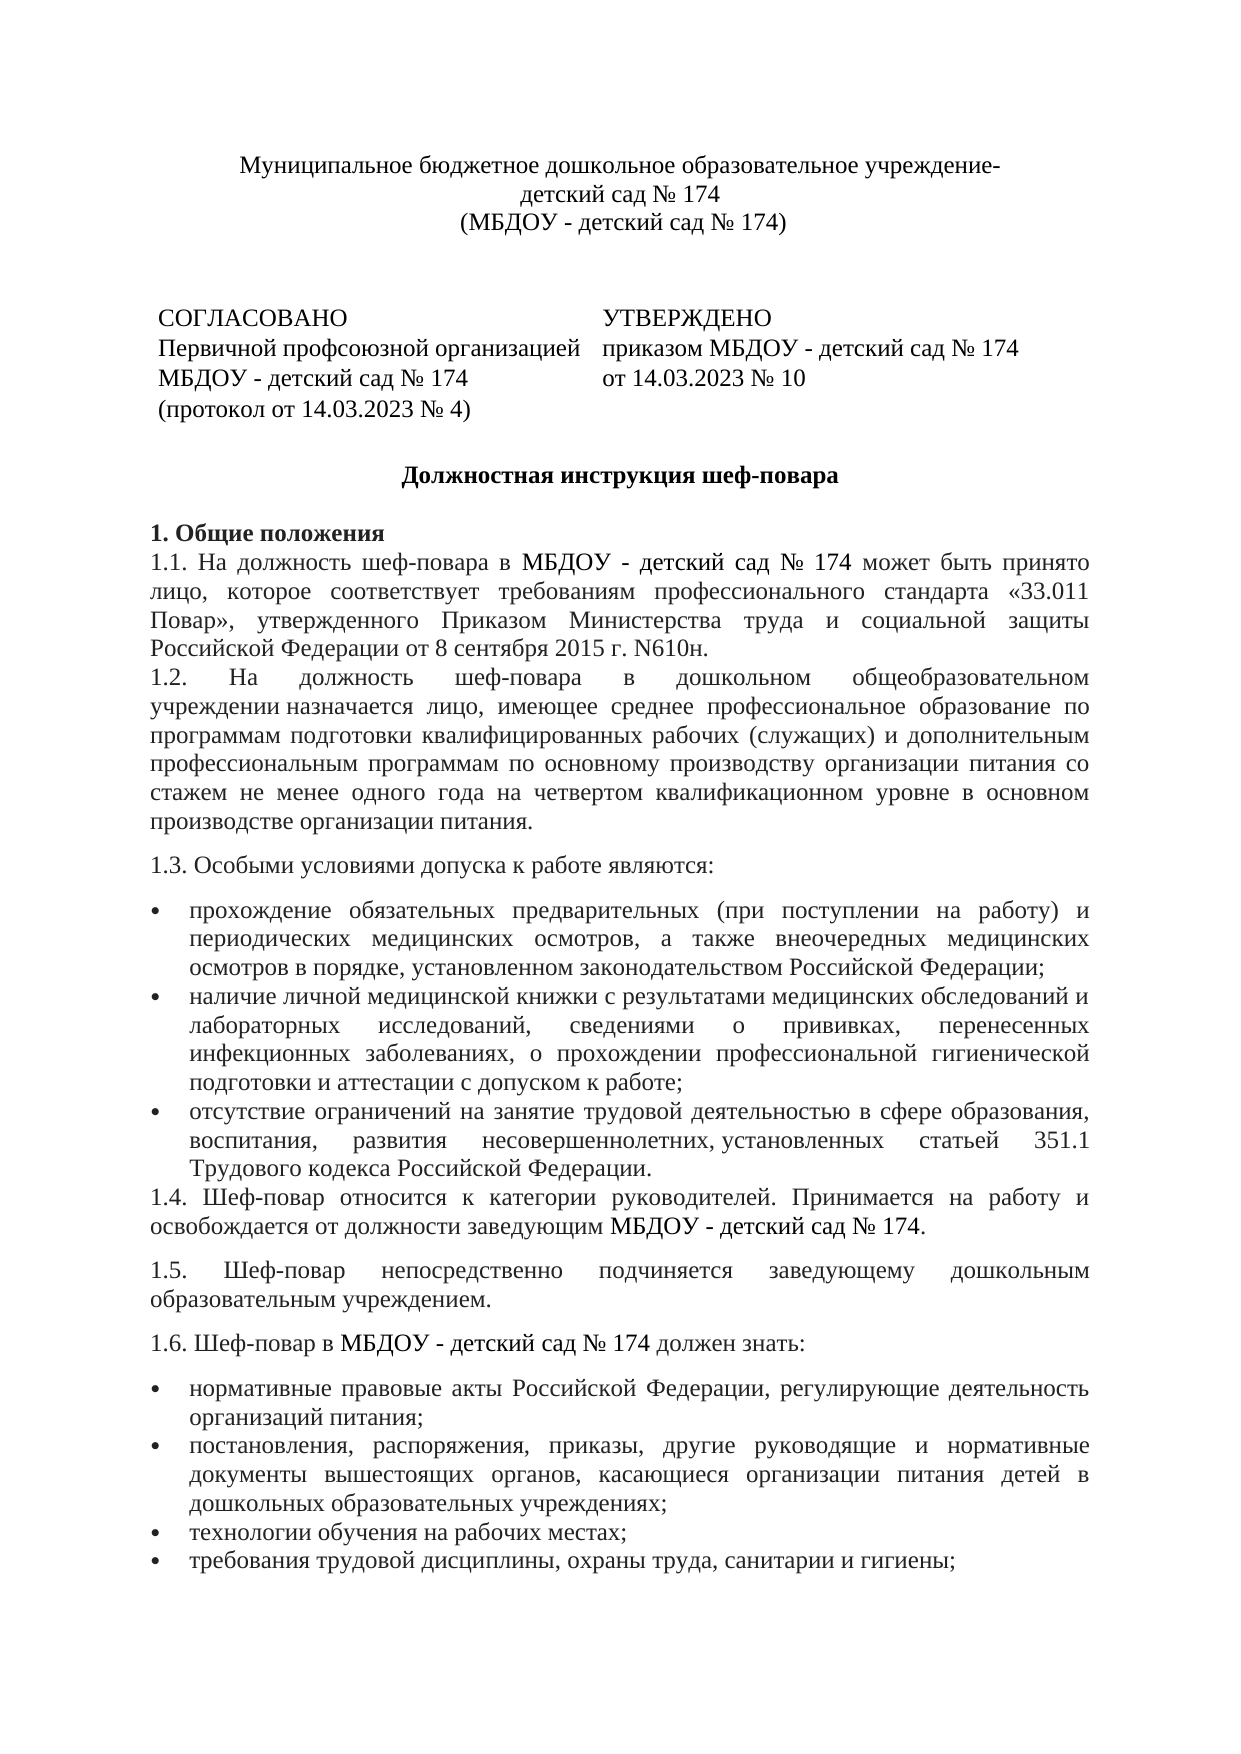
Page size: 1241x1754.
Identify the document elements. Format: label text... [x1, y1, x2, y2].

text 1.6. Шеф-повар в МБДОУ - детский сад № 174 должен знать: [150, 1328, 1090, 1357]
list требования трудовой дисциплины, охраны труда, санитарии и гигиены; [152, 1545, 1090, 1574]
table_header СОГЛАСОВАНО Первичной профсоюзной организацией МБДОУ - детский сад № 174 (протокол от 14.03.2023 № 4) [150, 265, 594, 431]
text 1.1. На должность шеф-повара в МБДОУ - детский сад № 174 может быть принято лицо, которое соответствует требованиям профессионального стандарта «33.011 Повар», утвержденного Приказом Министерства труда и социальной защиты Российской Федерации от 8 сентября 2015 г. N610н. [150, 547, 1090, 662]
list отсутствие ограничений на занятие трудовой деятельностью в сфере образования, воспитания, развития несовершеннолетних, установленных статьей 351.1 Трудового кодекса Российской Федерации. [152, 1096, 1090, 1182]
list нормативные правовые акты Российской Федерации, регулирующие деятельность организаций питания; [152, 1373, 1090, 1430]
text 1.5. Шеф-повар непосредственно подчиняется заведующему дошкольным образовательным учреждением. [150, 1255, 1090, 1313]
table_header УТВЕРЖДЕНО приказом МБДОУ - детский сад № 174 от 14.03.2023 № 10 [594, 265, 1090, 431]
text 1. Общие положения [150, 518, 1090, 547]
list прохождение обязательных предварительных (при поступлении на работу) и периодических медицинских осмотров, а также внеочередных медицинских осмотров в порядке, установленном законодательством Российской Федерации; [152, 895, 1090, 981]
list наличие личной медицинской книжки с результатами медицинских обследований и лабораторных исследований, сведениями о прививках, перенесенных инфекционных заболеваниях, о прохождении профессиональной гигиенической подготовки и аттестации с допуском к работе; [152, 981, 1090, 1096]
text Муниципальное бюджетное дошкольное образовательное учреждение- детский сад № 174 (МБДОУ - детский сад № 174) [150, 150, 1090, 236]
text Должностная инструкция шеф-повара [150, 461, 1090, 489]
text 1.4. Шеф-повар относится к категории руководителей. Принимается на работу и освобождается от должности заведующим МБДОУ - детский сад № 174. [150, 1182, 1090, 1240]
list постановления, распоряжения, приказы, другие руководящие и нормативные документы вышестоящих органов, касающиеся организации питания детей в дошкольных образовательных учреждениях; [152, 1430, 1090, 1517]
list технологии обучения на рабочих местах; [152, 1517, 1090, 1545]
text 1.2. На должность шеф-повара в дошкольном общеобразовательном учреждении назначается лицо, имеющее среднее профессиональное образование по программам подготовки квалифицированных рабочих (служащих) и дополнительным профессиональным программам по основному производству организации питания со стажем не менее одного года на четвертом квалификационном уровне в основном производстве организации питания. [150, 662, 1090, 835]
text 1.3. Особыми условиями допуска к работе являются: [150, 850, 1090, 879]
